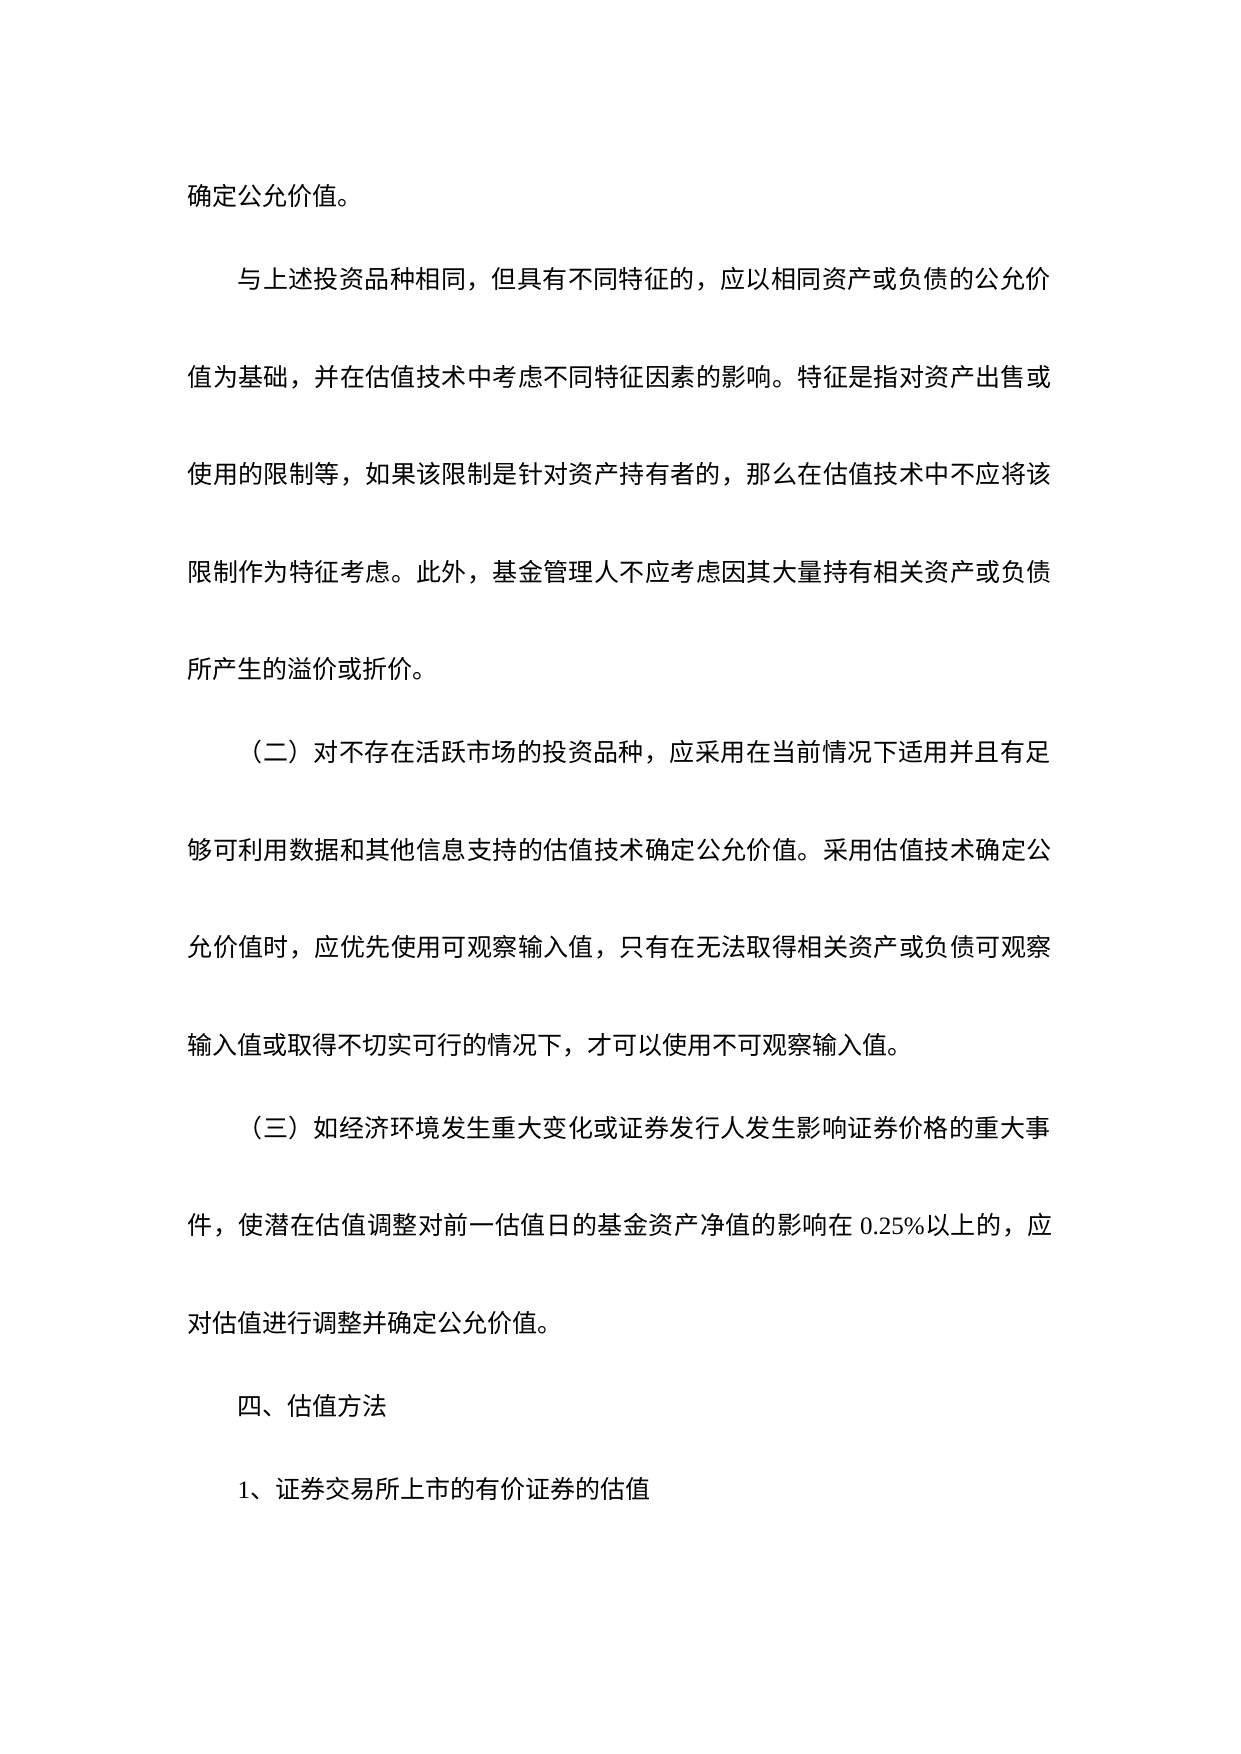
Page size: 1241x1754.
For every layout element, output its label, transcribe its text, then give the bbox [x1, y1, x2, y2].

text 四、估值方法 [187, 1372, 1053, 1437]
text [187, 162, 1053, 227]
text 与上述投资品种相同，但具有不同特征的，应以相同资产或负债的公允价值为基础，并在估值技术中考虑不同特征因素的影响。特征是指对资产出售或使用的限制等，如果该限制是针对资产持有者的，那么在估值技术中不应将该限制作为特征考虑。此外，基金管理人不应考虑因其大量持有相关资产或负债所产生的溢价或折价。 [187, 245, 1053, 700]
text （二）对不存在活跃市场的投资品种，应采用在当前情况下适用并且有足够可利用数据和其他信息支持的估值技术确定公允价值。采用估值技术确定公允价值时，应优先使用可观察输入值，只有在无法取得相关资产或负债可观察输入值或取得不切实可行的情况下，才可以使用不可观察输入值。 [187, 718, 1053, 1076]
text 1、证券交易所上市的有价证券的估值 [187, 1455, 1053, 1520]
text （三）如经济环境发生重大变化或证券发行人发生影响证券价格的重大事件，使潜在估值调整对前一估值日的基金资产净值的影响在0.25%以上的，应对估值进行调整并确定公允价值。 [187, 1094, 1053, 1354]
